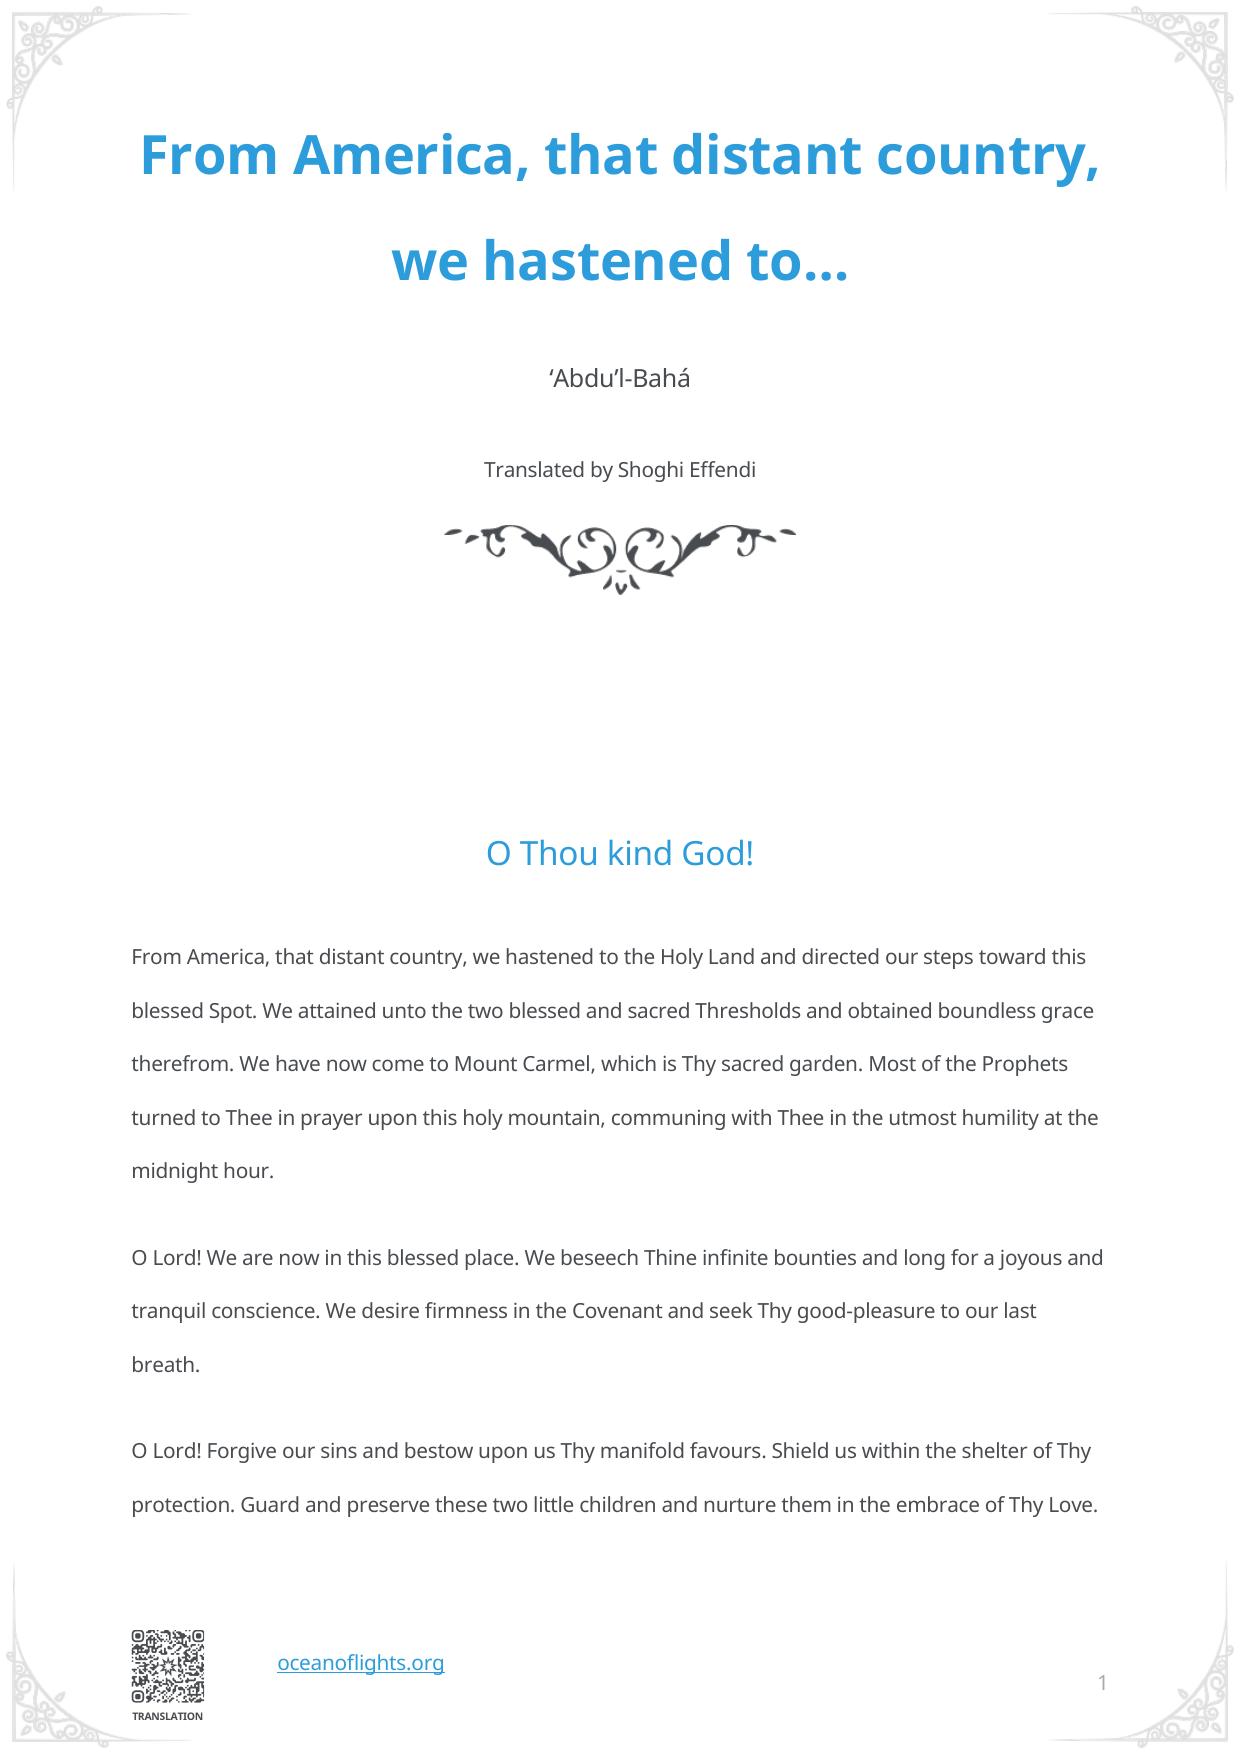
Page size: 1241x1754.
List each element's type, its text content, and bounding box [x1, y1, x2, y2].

text O Lord! We are now in this blessed place. We beseech Thine infinite bounties and long for a joyous and tranquil conscience. We desire firmness in the Covenant and seek Thy good-pleasure to our last breath. [131, 1243, 1109, 1378]
text O Lord! Forgive our sins and bestow upon us Thy manifold favours. Shield us within the shelter of Thy protection. Guard and preserve these two little children and nurture them in the embrace of Thy Love. [131, 1437, 1109, 1518]
picture [6, 1560, 205, 1748]
text Translated by Shoghi Effendi [131, 455, 1109, 484]
picture [6, 6, 194, 194]
title From America, that distant country, we hastened to… [131, 117, 1109, 296]
text From America, that distant country, we hastened to the Holy Land and directed our steps toward this blessed Spot. We attained unto the two blessed and sacred Thresholds and obtained boundless grace therefrom. We have now come to Mount Carmel, which is Thy sacred garden. Most of the Prophets turned to Thee in prayer upon this holy mountain, communing with Thee in the utmost humility at the midnight hour. [131, 942, 1109, 1185]
picture [444, 525, 797, 595]
picture [1046, 6, 1234, 194]
subtitle O Thou kind God! [131, 830, 1109, 875]
text ‘Abdu’l-Bahá [131, 361, 1109, 395]
picture [1046, 1560, 1234, 1748]
